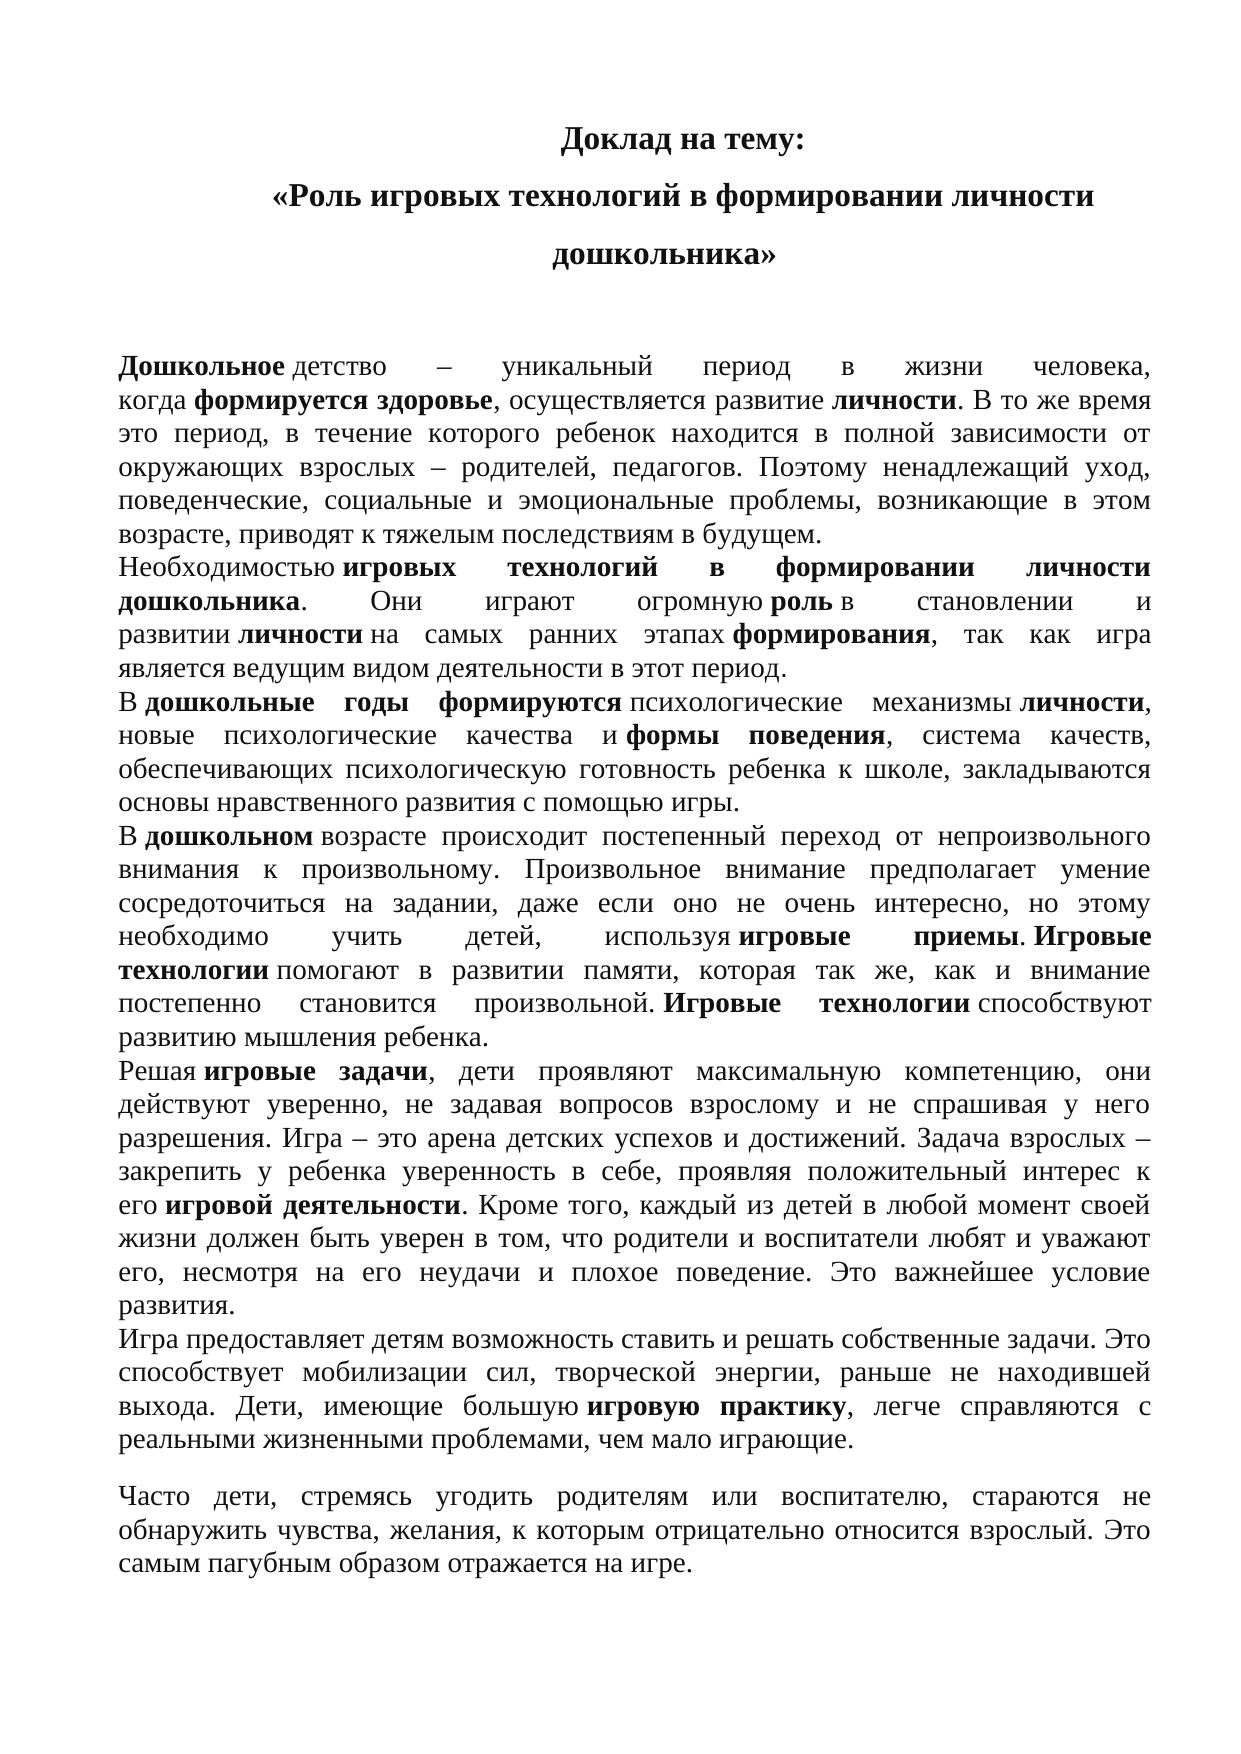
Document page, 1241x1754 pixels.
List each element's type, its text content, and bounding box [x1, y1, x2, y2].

text Необходимостью игровых технологий в формировании личности дошкольника. Они играют огромную роль в становлении и развитии личности на самых ранних этапах формирования, так как игра является ведущим видом деятельности в этот период. [118, 549, 1152, 684]
text «Роль игровых технологий в формировании личности дошкольника» [177, 176, 1152, 271]
text В дошкольном возрасте происходит постепенный переход от непроизвольного внимания к произвольному. Произвольное внимание предполагает умение сосредоточиться на задании, даже если оно не очень интересно, но этому необходимо учить детей, используя игровые приемы. Игровые технологии помогают в развитии памяти, которая так же, как и внимание постепенно становится произвольной. Игровые технологии способствуют развитию мышления ребенка. [118, 818, 1152, 1053]
text Решая игровые задачи, дети проявляют максимальную компетенцию, они действуют уверенно, не задавая вопросов взрослому и не спрашивая у него разрешения. Игра – это арена детских успехов и достижений. Задача взрослых – закрепить у ребенка уверенность в себе, проявляя положительный интерес к его игровой деятельности. Кроме того, каждый из детей в любой момент своей жизни должен быть уверен в том, что родители и воспитатели любят и уважают его, несмотря на его неудачи и плохое поведение. Это важнейшее условие развития. [118, 1053, 1152, 1321]
text Дошкольное детство – уникальный период в жизни человека, когда формируется здоровье, осуществляется развитие личности. В то же время это период, в течение которого ребенок находится в полной зависимости от окружающих взрослых – родителей, педагогов. Поэтому ненадлежащий уход, поведенческие, социальные и эмоциональные проблемы, возникающие в этом возрасте, приводят к тяжелым последствиям в будущем. [118, 348, 1152, 549]
text Доклад на тему: [177, 118, 1152, 156]
text Часто дети, стремясь угодить родителям или воспитателю, стараются не обнаружить чувства, желания, к которым отрицательно относится взрослый. Это самым пагубным образом отражается на игре. [118, 1478, 1152, 1579]
text Игра предоставляет детям возможность ставить и решать собственные задачи. Это способствует мобилизации сил, творческой энергии, раньше не находившей выхода. Дети, имеющие большую игровую практику, легче справляются с реальными жизненными проблемами, чем мало играющие. [118, 1321, 1152, 1455]
text В дошкольные годы формируются психологические механизмы личности, новые психологические качества и формы поведения, система качеств, обеспечивающих психологическую готовность ребенка к школе, закладываются основы нравственного развития с помощью игры. [118, 684, 1152, 818]
